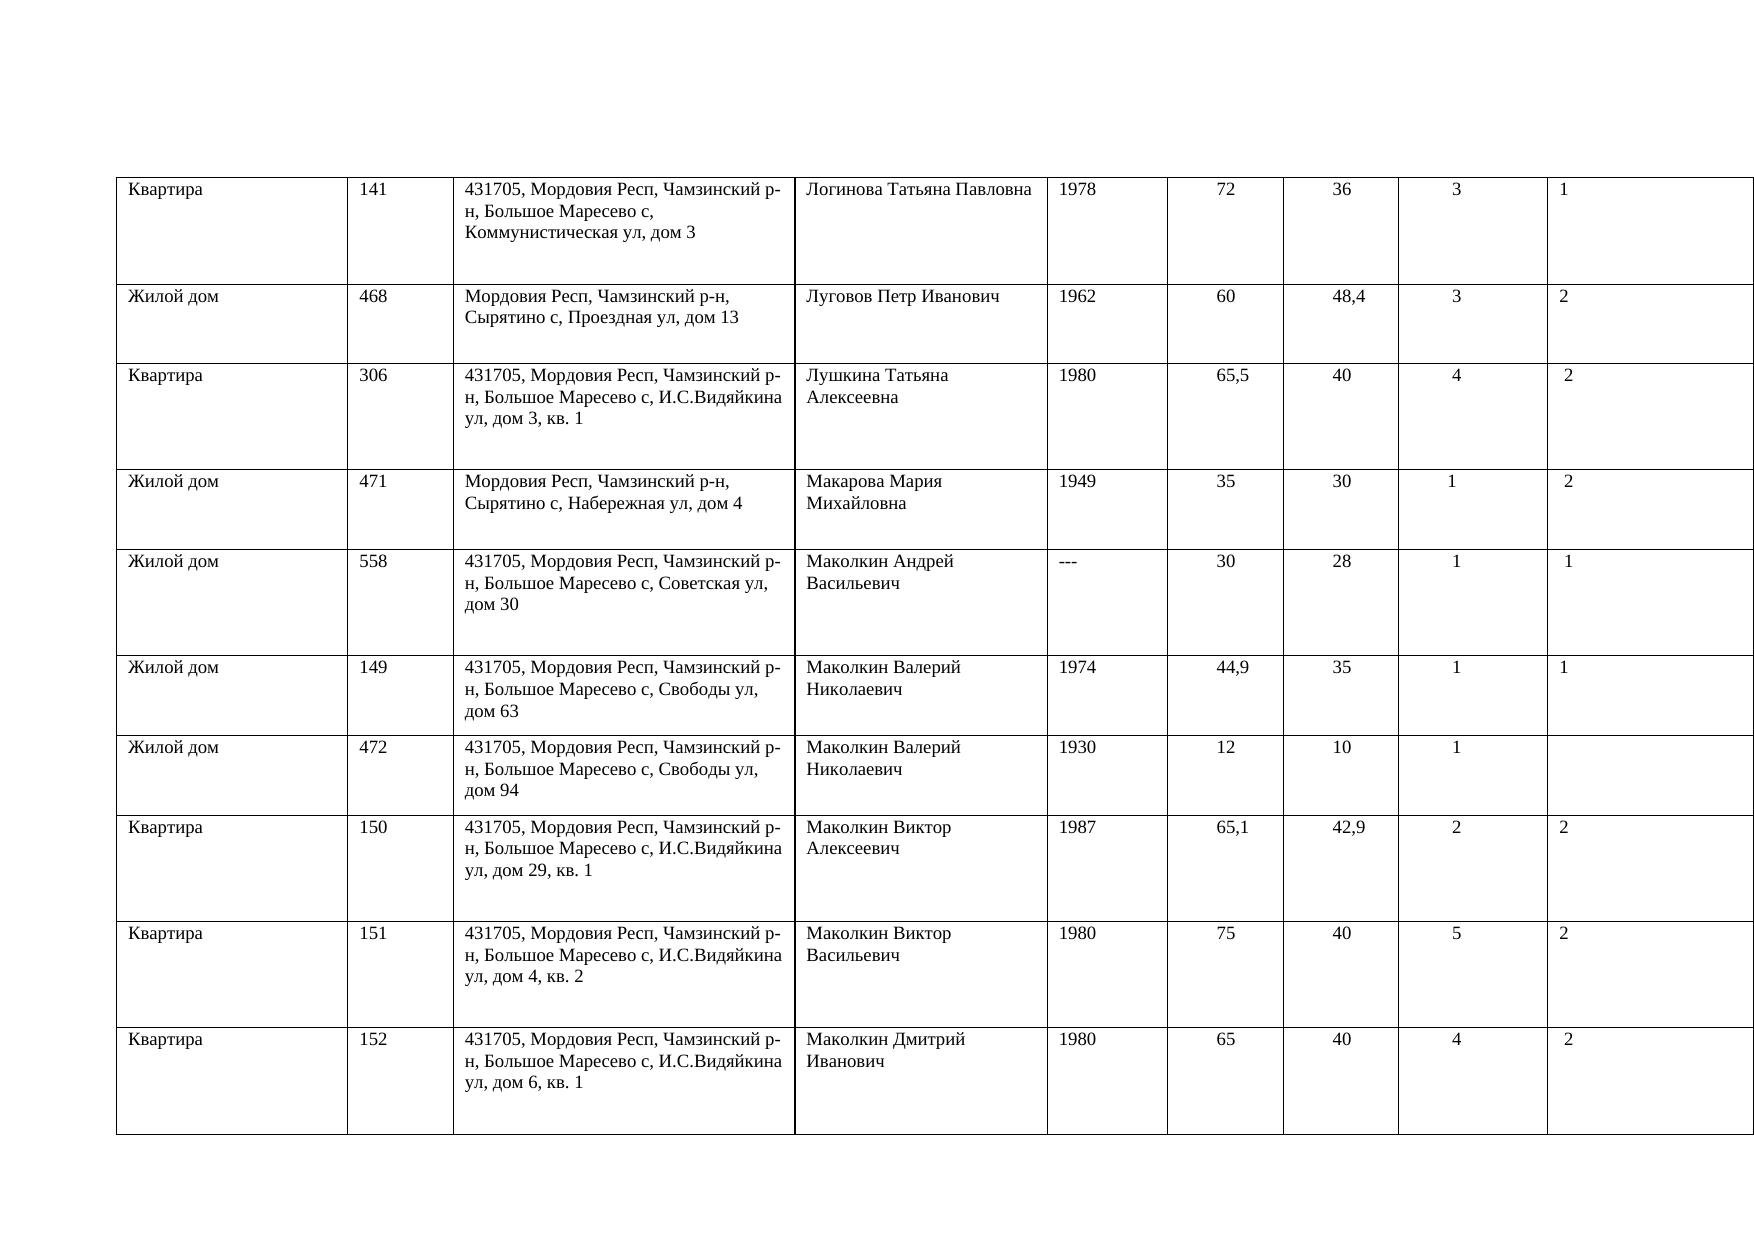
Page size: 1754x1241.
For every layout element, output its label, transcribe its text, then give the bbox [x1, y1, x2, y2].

table_cell 60 [1168, 285, 1283, 363]
table_cell 141 [348, 178, 453, 283]
table_cell 4 [1399, 1028, 1547, 1133]
table_cell Квартира [117, 922, 347, 1027]
table_cell [1548, 736, 1753, 815]
table_cell 1 [1548, 178, 1753, 283]
table_cell Квартира [117, 816, 347, 921]
table_cell 150 [348, 816, 453, 921]
table_cell Маколкин Виктор Алексеевич [796, 816, 1047, 921]
table_cell 3 [1399, 285, 1547, 363]
table_cell 152 [348, 1028, 453, 1133]
table_cell Мордовия Респ, Чамзинский р-н, Сырятино с, Набережная ул, дом 4 [454, 470, 794, 549]
table_cell 431705, Мордовия Респ, Чамзинский р-н, Большое Маресево с, И.С.Видяйкина ул, дом 4, кв. 2 [454, 922, 794, 1027]
table_cell 471 [348, 470, 453, 549]
table_cell 1974 [1048, 656, 1167, 735]
table_cell Логинова Татьяна Павловна [796, 178, 1047, 283]
table_cell 5 [1399, 922, 1547, 1027]
table_cell 40 [1284, 364, 1398, 469]
table_cell Макарова Мария Михайловна [796, 470, 1047, 549]
table_cell 1930 [1048, 736, 1167, 815]
table_cell Квартира [117, 178, 347, 283]
table_cell 1980 [1048, 922, 1167, 1027]
table_cell 1978 [1048, 178, 1167, 283]
table_cell 2 [1548, 816, 1753, 921]
table_cell 2 [1548, 1028, 1753, 1133]
table_cell Маколкин Валерий Николаевич [796, 736, 1047, 815]
table_cell Лушкина Татьяна Алексеевна [796, 364, 1047, 469]
table_cell 40 [1284, 1028, 1398, 1133]
table_cell 65,1 [1168, 816, 1283, 921]
table_cell 2 [1399, 816, 1547, 921]
table_cell 468 [348, 285, 453, 363]
table_cell 30 [1284, 470, 1398, 549]
table_cell 149 [348, 656, 453, 735]
table_cell 1 [1399, 656, 1547, 735]
table_cell Маколкин Андрей Васильевич [796, 550, 1047, 655]
table_cell 35 [1284, 656, 1398, 735]
table_cell 42,9 [1284, 816, 1398, 921]
table_cell 431705, Мордовия Респ, Чамзинский р-н, Большое Маресево с, Свободы ул, дом 94 [454, 736, 794, 815]
table_cell 44,9 [1168, 656, 1283, 735]
table_cell 1 [1548, 550, 1753, 655]
table_cell 12 [1168, 736, 1283, 815]
table_cell 1962 [1048, 285, 1167, 363]
table_cell 1980 [1048, 364, 1167, 469]
table_cell 431705, Мордовия Респ, Чамзинский р-н, Большое Маресево с, И.С.Видяйкина ул, дом 29, кв. 1 [454, 816, 794, 921]
table_cell 1 [1548, 656, 1753, 735]
table_cell 558 [348, 550, 453, 655]
table_cell 65 [1168, 1028, 1283, 1133]
table_cell --- [1048, 550, 1167, 655]
table_cell 65,5 [1168, 364, 1283, 469]
table_cell 35 [1168, 470, 1283, 549]
table_cell Маколкин Дмитрий Иванович [796, 1028, 1047, 1133]
table_cell 151 [348, 922, 453, 1027]
table_cell Маколкин Виктор Васильевич [796, 922, 1047, 1027]
table_cell Маколкин Валерий Николаевич [796, 656, 1047, 735]
table_cell 40 [1284, 922, 1398, 1027]
table_cell 1980 [1048, 1028, 1167, 1133]
table_cell 28 [1284, 550, 1398, 655]
table_cell 2 [1548, 364, 1753, 469]
table_cell 10 [1284, 736, 1398, 815]
table_cell 4 [1399, 364, 1547, 469]
table_cell 1 [1399, 736, 1547, 815]
table_cell 48,4 [1284, 285, 1398, 363]
table_cell 75 [1168, 922, 1283, 1027]
table_cell 1987 [1048, 816, 1167, 921]
table_cell Квартира [117, 364, 347, 469]
table_cell 431705, Мордовия Респ, Чамзинский р-н, Большое Маресево с, Коммунистическая ул, дом 3 [454, 178, 794, 283]
table_cell Жилой дом [117, 656, 347, 735]
table_cell 2 [1548, 470, 1753, 549]
table_cell 2 [1548, 922, 1753, 1027]
table_cell 306 [348, 364, 453, 469]
table_cell 1 [1399, 470, 1547, 549]
table_cell Жилой дом [117, 285, 347, 363]
table_cell 1949 [1048, 470, 1167, 549]
table_cell 30 [1168, 550, 1283, 655]
table_cell Жилой дом [117, 736, 347, 815]
table_cell Луговов Петр Иванович [796, 285, 1047, 363]
table_cell Жилой дом [117, 470, 347, 549]
table_cell 72 [1168, 178, 1283, 283]
table_cell 431705, Мордовия Респ, Чамзинский р-н, Большое Маресево с, И.С.Видяйкина ул, дом 6, кв. 1 [454, 1028, 794, 1133]
table_cell Жилой дом [117, 550, 347, 655]
table_cell 1 [1399, 550, 1547, 655]
table_cell 431705, Мордовия Респ, Чамзинский р-н, Большое Маресево с, Советская ул, дом 30 [454, 550, 794, 655]
table_cell 472 [348, 736, 453, 815]
table_cell 3 [1399, 178, 1547, 283]
table_cell Квартира [117, 1028, 347, 1133]
table_cell 2 [1548, 285, 1753, 363]
table_cell Мордовия Респ, Чамзинский р-н, Сырятино с, Проездная ул, дом 13 [454, 285, 794, 363]
table_cell 431705, Мордовия Респ, Чамзинский р-н, Большое Маресево с, И.С.Видяйкина ул, дом 3, кв. 1 [454, 364, 794, 469]
table_cell 431705, Мордовия Респ, Чамзинский р-н, Большое Маресево с, Свободы ул, дом 63 [454, 656, 794, 735]
table_cell 36 [1284, 178, 1398, 283]
